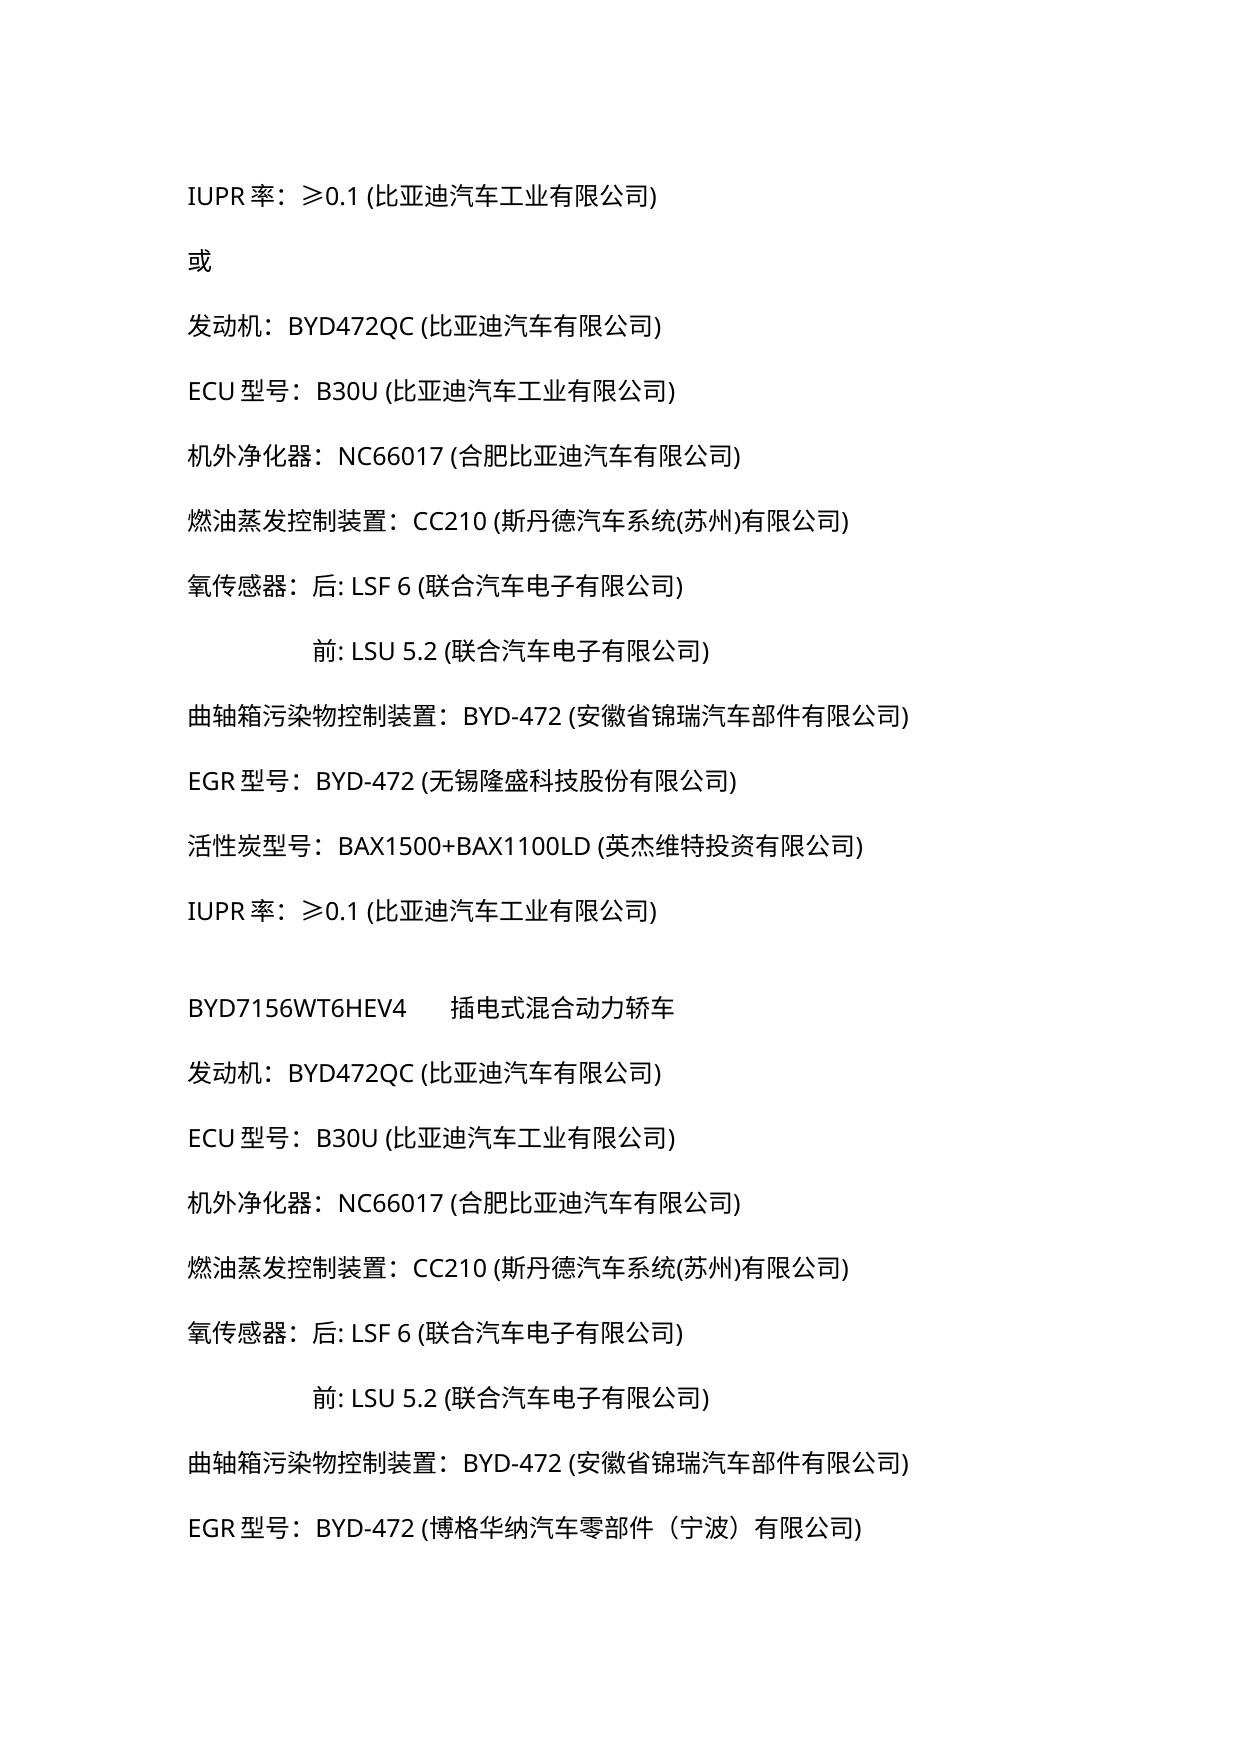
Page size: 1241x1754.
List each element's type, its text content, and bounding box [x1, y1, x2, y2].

text 发动机：BYD472QC (比亚迪汽车有限公司) [187, 1039, 1053, 1104]
text ECU型号：B30U (比亚迪汽车工业有限公司) [187, 357, 1053, 422]
text 前: LSU 5.2 (联合汽车电子有限公司) [187, 617, 1053, 682]
text IUPR率：≥0.1 (比亚迪汽车工业有限公司) [187, 877, 1053, 942]
text 或 [187, 227, 1053, 292]
text 曲轴箱污染物控制装置：BYD-472 (安徽省锦瑞汽车部件有限公司) [187, 682, 1053, 747]
text 曲轴箱污染物控制装置：BYD-472 (安徽省锦瑞汽车部件有限公司) [187, 1429, 1053, 1494]
text 机外净化器：NC66017 (合肥比亚迪汽车有限公司) [187, 422, 1053, 487]
text 燃油蒸发控制装置：CC210 (斯丹德汽车系统(苏州)有限公司) [187, 1234, 1053, 1299]
text 活性炭型号：BAX1500+BAX1100LD (英杰维特投资有限公司) [187, 812, 1053, 877]
text 氧传感器：后: LSF 6 (联合汽车电子有限公司) [187, 1299, 1053, 1364]
text 氧传感器：后: LSF 6 (联合汽车电子有限公司) [187, 552, 1053, 617]
text 机外净化器：NC66017 (合肥比亚迪汽车有限公司) [187, 1169, 1053, 1234]
text BYD7156WT6HEV4 插电式混合动力轿车 [187, 974, 1053, 1039]
text 发动机：BYD472QC (比亚迪汽车有限公司) [187, 292, 1053, 357]
text IUPR率：≥0.1 (比亚迪汽车工业有限公司) [187, 162, 1053, 227]
text 前: LSU 5.2 (联合汽车电子有限公司) [187, 1364, 1053, 1429]
text EGR型号：BYD-472 (无锡隆盛科技股份有限公司) [187, 747, 1053, 812]
text ECU型号：B30U (比亚迪汽车工业有限公司) [187, 1104, 1053, 1169]
text EGR型号：BYD-472 (博格华纳汽车零部件（宁波）有限公司) [187, 1494, 1053, 1559]
text 燃油蒸发控制装置：CC210 (斯丹德汽车系统(苏州)有限公司) [187, 487, 1053, 552]
